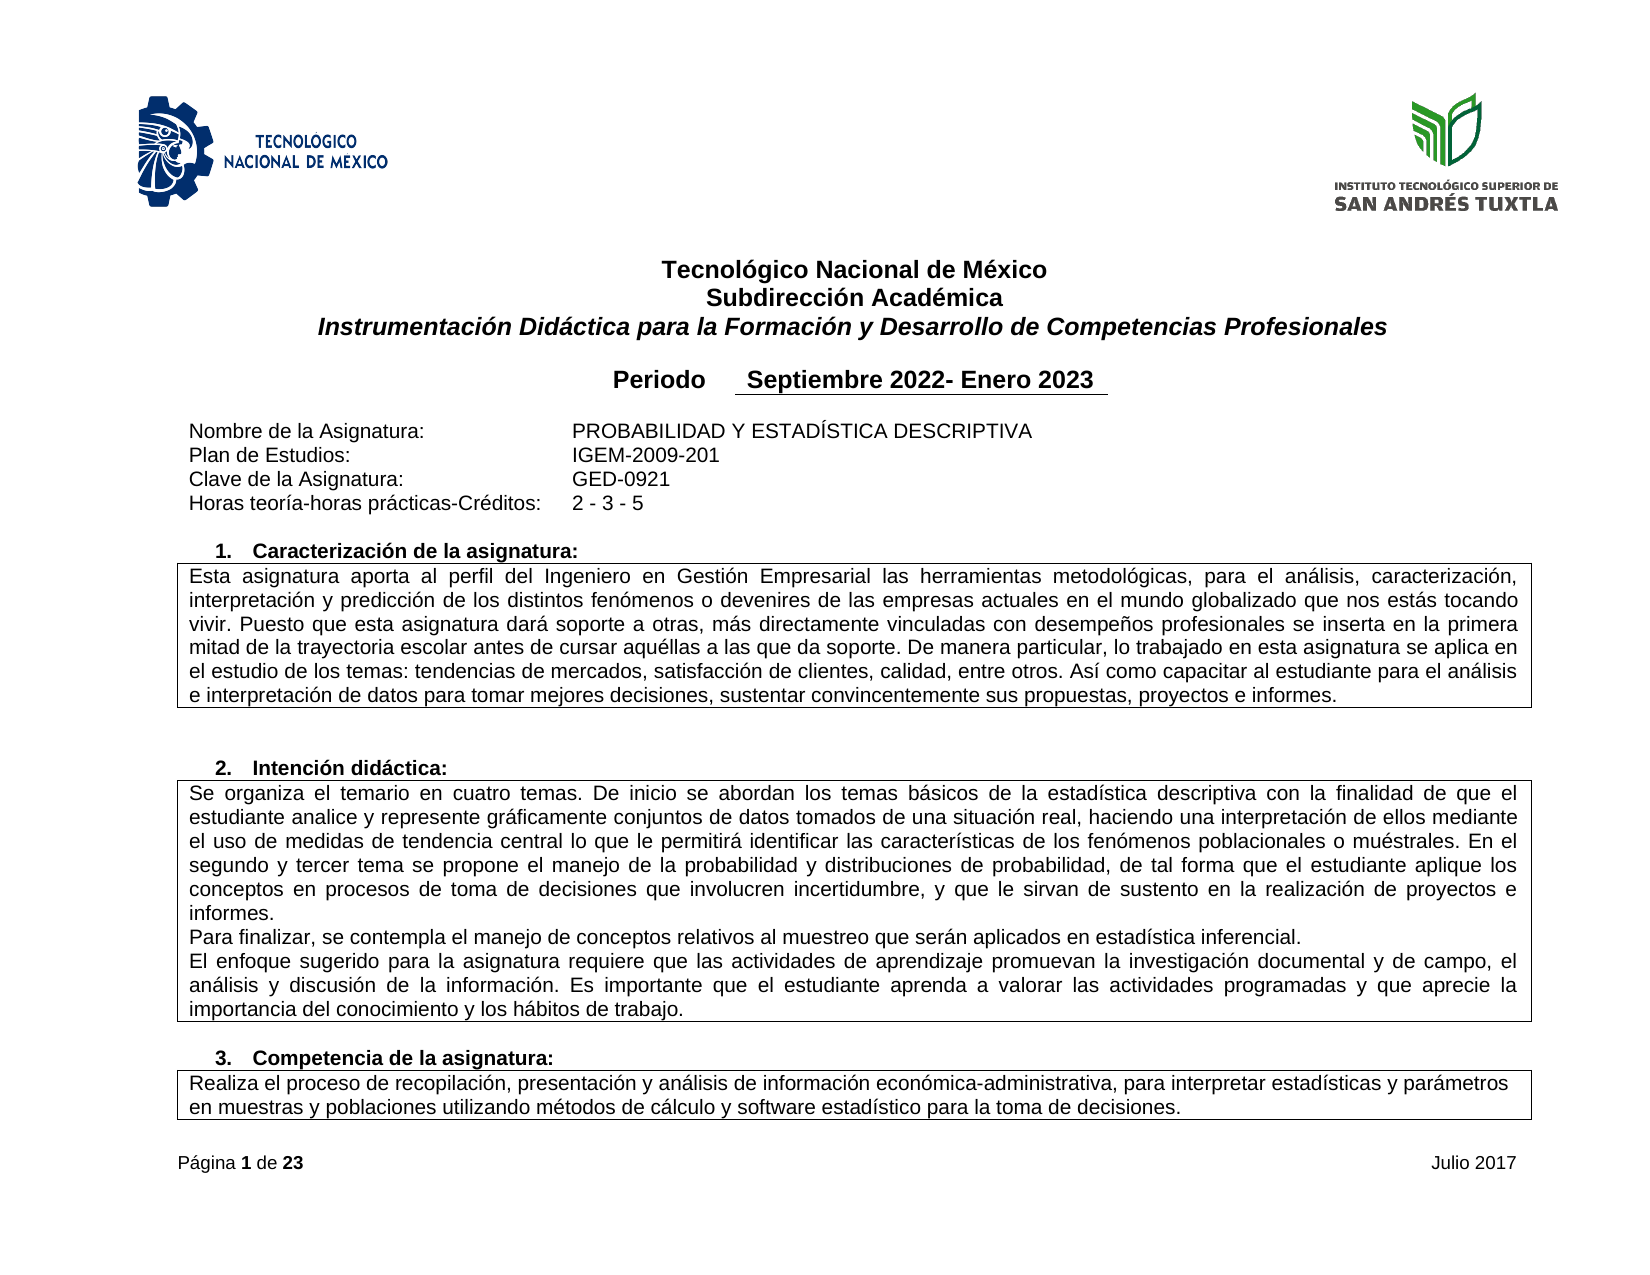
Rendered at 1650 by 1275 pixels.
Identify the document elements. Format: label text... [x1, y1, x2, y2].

text Tecnológico Nacional de México [177, 255, 1532, 283]
text Instrumentación Didáctica para la Formación y Desarrollo de Competencias Profesionales [177, 312, 1532, 341]
picture [128, 92, 397, 211]
list Intención didáctica: [215, 756, 1532, 780]
table_cell IGEM-2009-201 [561, 443, 1531, 467]
table_cell Plan de Estudios: [177, 443, 561, 467]
text Subdirección Académica [177, 283, 1532, 312]
table_cell Horas teoría-horas prácticas-Créditos: [177, 491, 561, 514]
table_header Septiembre 2022- Enero 2023 [735, 365, 1108, 394]
table_header Esta asignatura aporta al perfil del Ingeniero en Gestión Empresarial las herramientas metodológicas, para el análisis, caracterización, interpretación y predicción de los distintos fenómenos o devenires de las empresas actuales en el mundo globalizado que nos estás tocando vivir. Puesto que esta asignatura dará soporte a otras, más directamente vinculadas con desempeños profesionales se inserta en la primera mitad de la trayectoria escolar antes de cursar aquéllas a las que da soporte. De manera particular, lo trabajado en esta asignatura se aplica en el estudio de los temas: tendencias de mercados, satisfacción de clientes, calidad, entre otros. Así como capacitar al estudiante para el análisis e interpretación de datos para tomar mejores decisiones, sustentar convincentemente sus propuestas, proyectos e informes. [178, 564, 1531, 707]
table_header Se organiza el temario en cuatro temas. De inicio se abordan los temas básicos de la estadística descriptiva con la finalidad de que el estudiante analice y represente gráficamente conjuntos de datos tomados de una situación real, haciendo una interpretación de ellos mediante el uso de medidas de tendencia central lo que le permitirá identificar las características de los fenómenos poblacionales o muéstrales. En el segundo y tercer tema se propone el manejo de la probabilidad y distribuciones de probabilidad, de tal forma que el estudiante aplique los conceptos en procesos de toma de decisiones que involucren incertidumbre, y que le sirvan de sustento en la realización de proyectos e informes. Para finalizar, se contempla el manejo de conceptos relativos al muestreo que serán aplicados en estadística inferencial. El enfoque sugerido para la asignatura requiere que las actividades de aprendizaje promuevan la investigación documental y de campo, el análisis y discusión de la información. Es importante que el estudiante aprenda a valorar las actividades programadas y que aprecie la importancia del conocimiento y los hábitos de trabajo. [178, 781, 1531, 1021]
table_header Nombre de la Asignatura: [177, 419, 561, 443]
picture [1335, 92, 1558, 211]
table_header PROBABILIDAD Y ESTADÍSTICA DESCRIPTIVA [561, 419, 1531, 443]
table_cell GED-0921 [561, 467, 1531, 491]
table_cell 2 - 3 - 5 [561, 491, 1531, 514]
list Competencia de la asignatura: [215, 1046, 1532, 1070]
table_cell Clave de la Asignatura: [177, 467, 561, 491]
list Caracterización de la asignatura: [215, 538, 1532, 562]
table_header Periodo [601, 365, 735, 394]
table_header Realiza el proceso de recopilación, presentación y análisis de información económica-administrativa, para interpretar estadísticas y parámetros en muestras y poblaciones utilizando métodos de cálculo y software estadístico para la toma de decisiones. [178, 1071, 1531, 1119]
